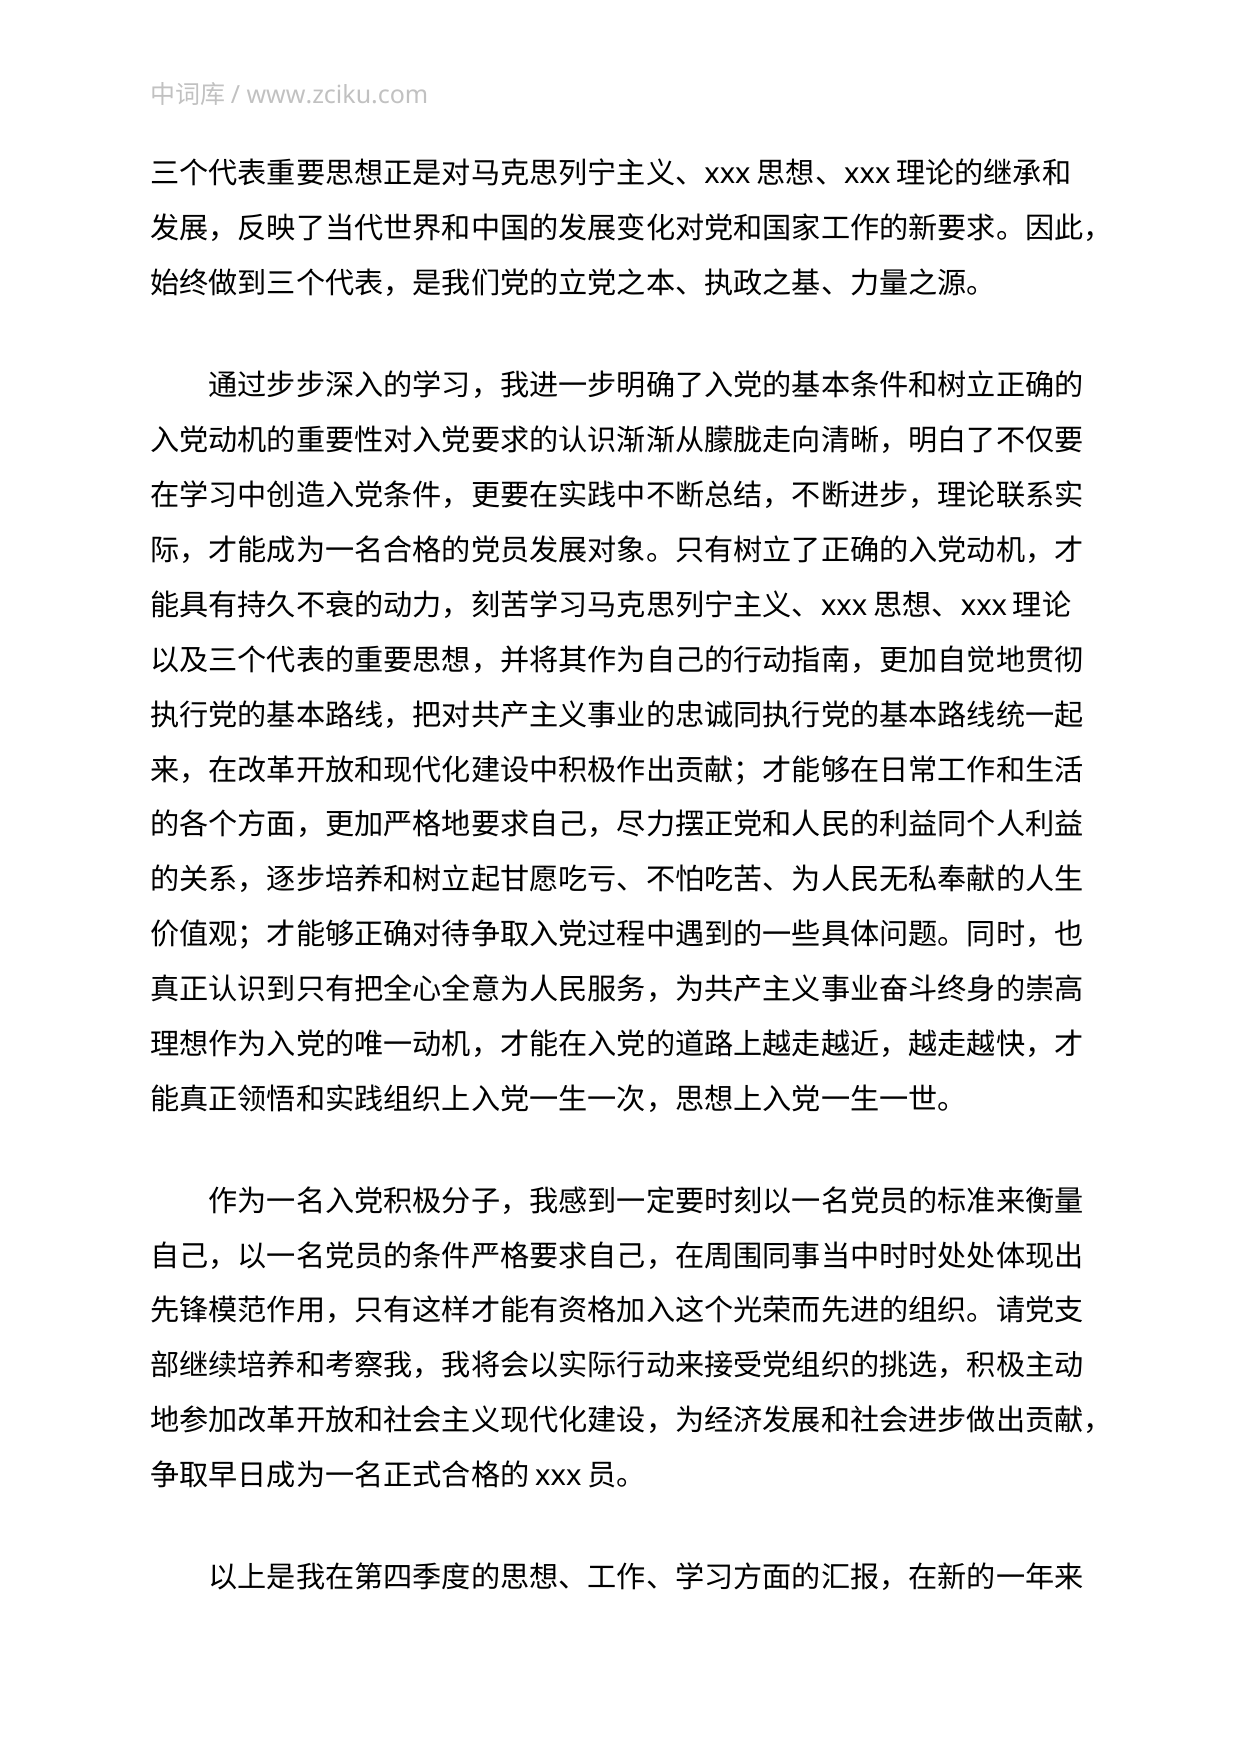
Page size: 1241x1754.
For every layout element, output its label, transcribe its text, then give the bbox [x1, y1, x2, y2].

text 通过步步深入的学习，我进一步明确了入党的基本条件和树立正确的入党动机的重要性对入党要求的认识渐渐从朦胧走向清晰，明白了不仅要在学习中创造入党条件，更要在实践中不断总结，不断进步，理论联系实际，才能成为一名合格的党员发展对象。只有树立了正确的入党动机，才能具有持久不衰的动力，刻苦学习马克思列宁主义、xxx思想、xxx理论以及三个代表的重要思想，并将其作为自己的行动指南，更加自觉地贯彻执行党的基本路线，把对共产主义事业的忠诚同执行党的基本路线统一起来，在改革开放和现代化建设中积极作出贡献；才能够在日常工作和生活的各个方面，更加严格地要求自己，尽力摆正党和人民的利益同个人利益的关系，逐步培养和树立起甘愿吃亏、不怕吃苦、为人民无私奉献的人生价值观；才能够正确对待争取入党过程中遇到的一些具体问题。同时，也真正认识到只有把全心全意为人民服务，为共产主义事业奋斗终身的崇高理想作为入党的唯一动机，才能在入党的道路上越走越近，越走越快，才能真正领悟和实践组织上入党一生一次，思想上入党一生一世。 [150, 362, 1090, 1118]
text 作为一名入党积极分子，我感到一定要时刻以一名党员的标准来衡量自己，以一名党员的条件严格要求自己，在周围同事当中时时处处体现出先锋模范作用，只有这样才能有资格加入这个光荣而先进的组织。请党支部继续培养和考察我，我将会以实际行动来接受党组织的挑选，积极主动地参加改革开放和社会主义现代化建设，为经济发展和社会进步做出贡献，争取早日成为一名正式合格的xxx员。 [150, 1177, 1090, 1494]
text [150, 150, 1090, 302]
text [150, 1554, 1090, 1596]
